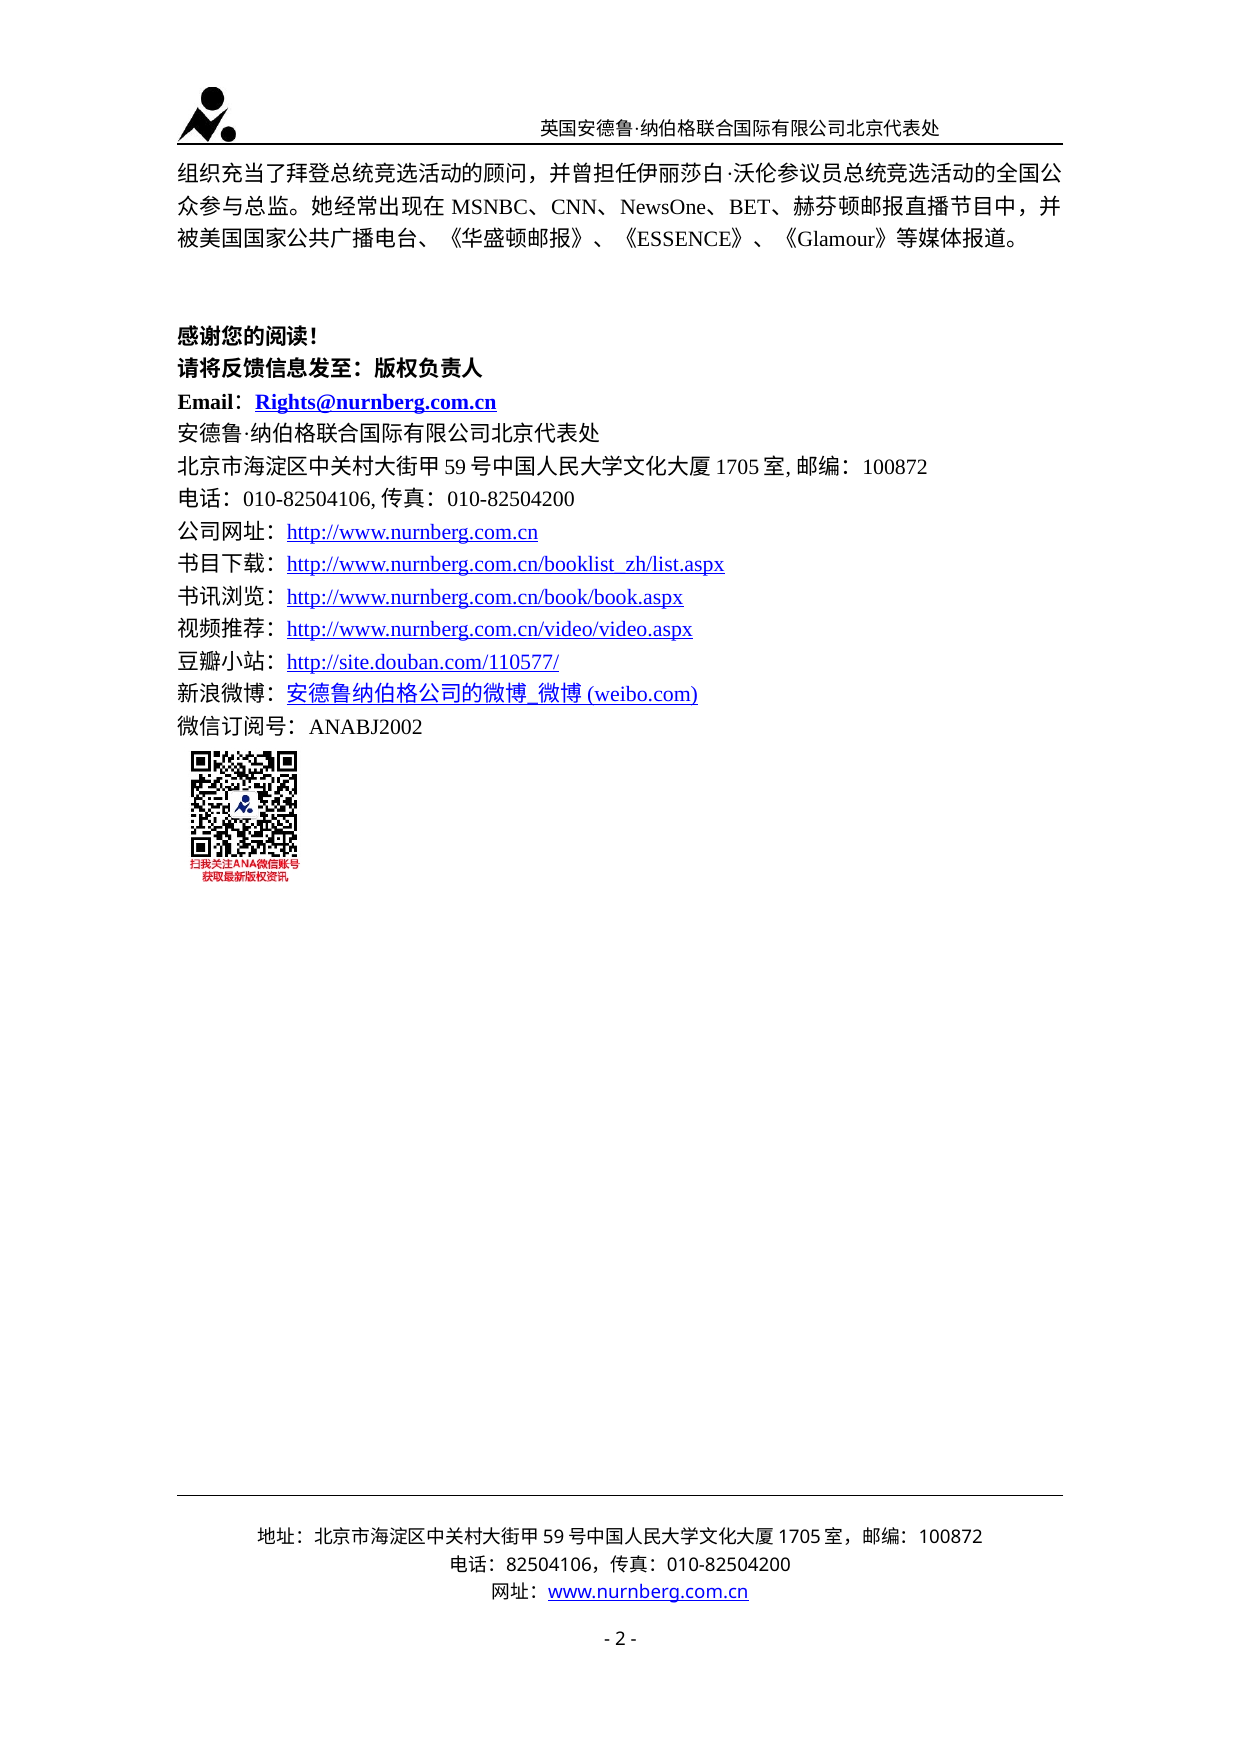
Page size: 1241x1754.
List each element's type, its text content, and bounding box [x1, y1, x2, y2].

text 公司网址：http://www.nurnberg.com.cn [177, 513, 1063, 546]
text 书讯浏览：http://www.nurnberg.com.cn/book/book.aspx [177, 578, 1063, 611]
text 北京市海淀区中关村大街甲59号中国人民大学文化大厦1705室, 邮编：100872 [177, 448, 1063, 481]
text 请将反馈信息发至：版权负责人 [177, 351, 1063, 383]
text 安德鲁·纳伯格联合国际有限公司北京代表处 [177, 416, 1063, 448]
text 电话：010-82504106, 传真：010-82504200 [177, 481, 1063, 513]
text 新浪微博：安德鲁纳伯格公司的微博_微博 (weibo.com) [587, 676, 1063, 708]
text 感谢您的阅读！ [177, 318, 1063, 351]
picture [177, 741, 310, 885]
picture [177, 87, 236, 142]
text 微信订阅号：ANABJ2002 [177, 708, 1063, 741]
text Email：Rights@nurnberg.com.cn [177, 383, 1063, 416]
text 书目下载：http://www.nurnberg.com.cn/booklist_zh/list.aspx [177, 546, 1063, 578]
text 豆瓣小站：http://site.douban.com/110577/ [177, 643, 1063, 676]
text 视频推荐：http://www.nurnberg.com.cn/video/video.aspx [177, 611, 1063, 643]
